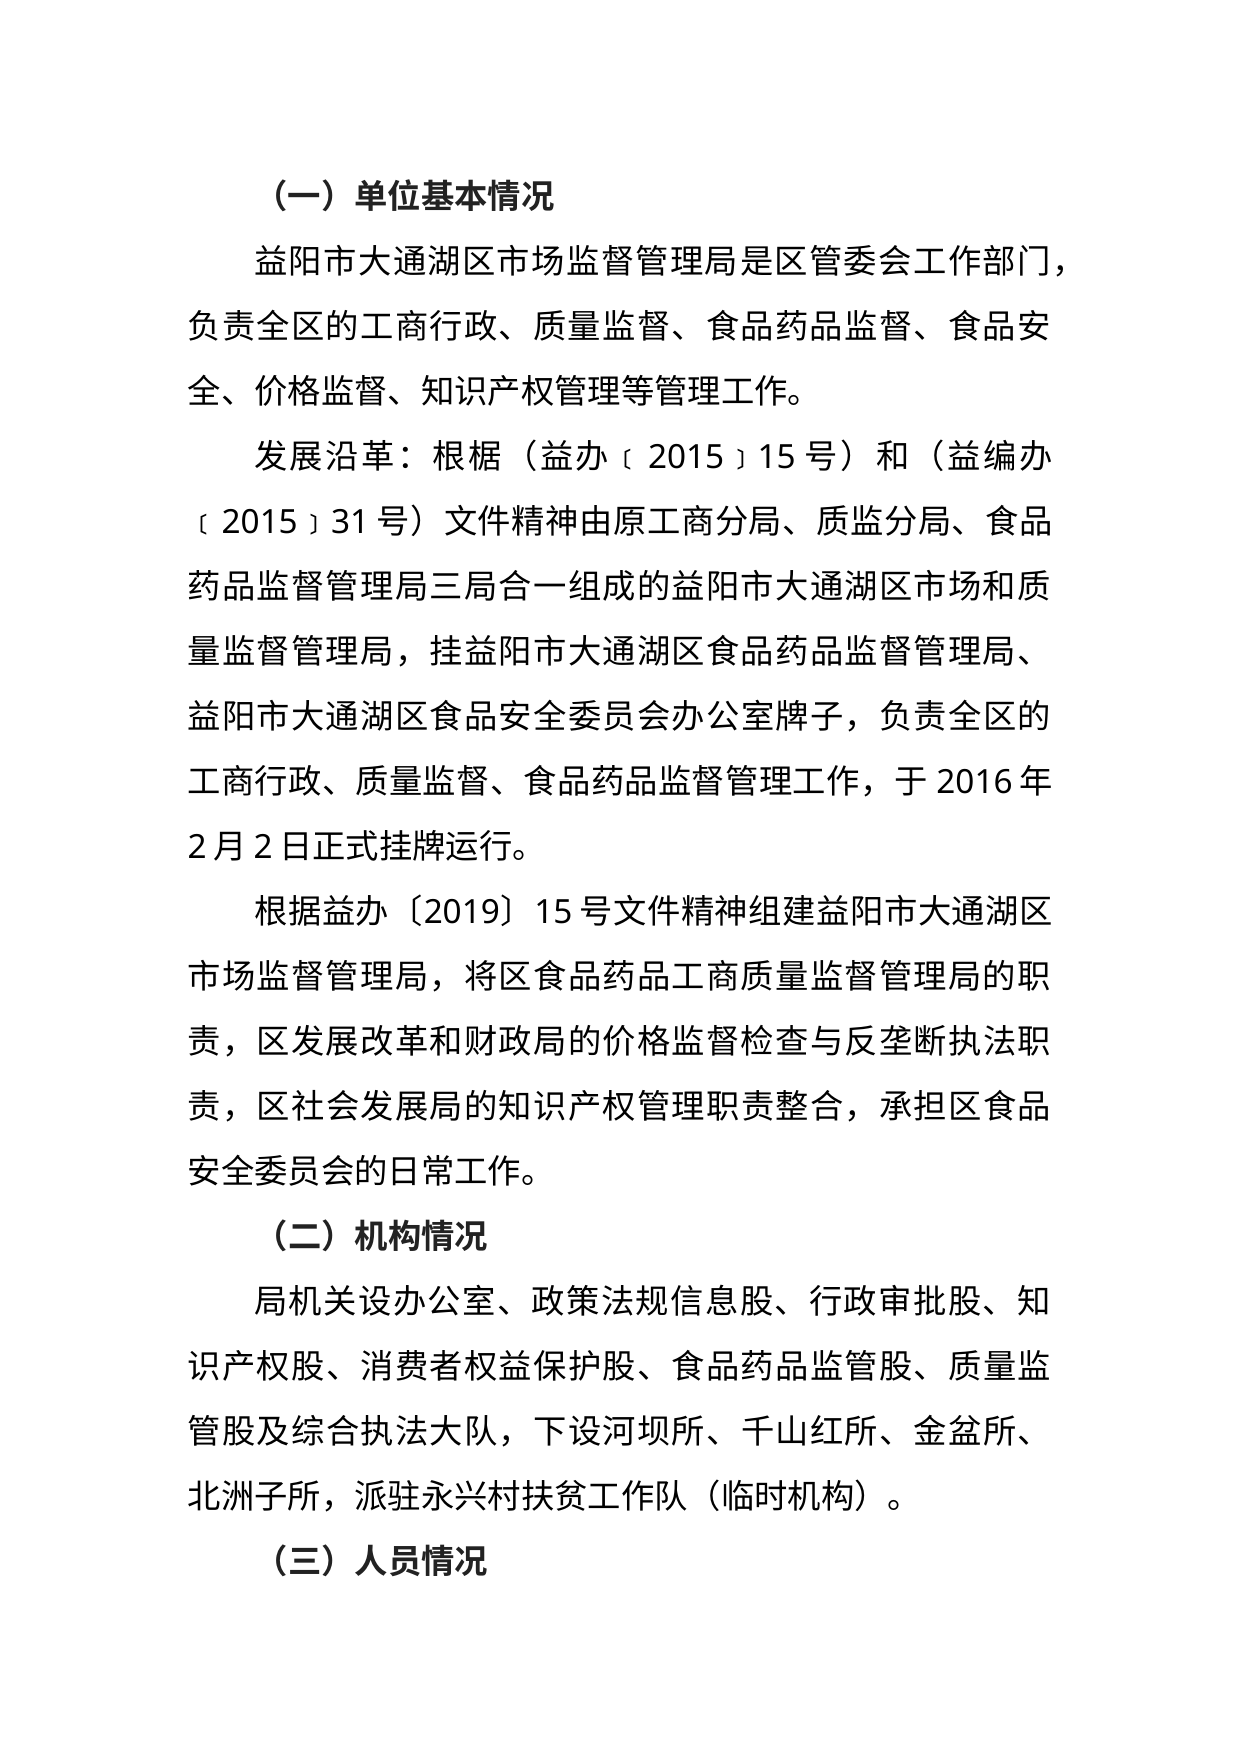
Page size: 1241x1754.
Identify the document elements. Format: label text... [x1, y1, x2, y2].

text （一）单位基本情况 [187, 162, 1053, 227]
text 益阳市大通湖区市场监督管理局是区管委会工作部门，负责全区的工商行政、质量监督、食品药品监督、食品安全、价格监督、知识产权管理等管理工作。 [187, 227, 1053, 422]
text 发展沿革：根椐（益办﹝2015﹞15号）和（益编办﹝2015﹞31号）文件精神由原工商分局、质监分局、食品药品监督管理局三局合一组成的益阳市大通湖区市场和质量监督管理局，挂益阳市大通湖区食品药品监督管理局、益阳市大通湖区食品安全委员会办公室牌子，负责全区的工商行政、质量监督、食品药品监督管理工作，于2016年2月2日正式挂牌运行。 [187, 422, 1053, 877]
text 根据益办〔2019〕15号文件精神组建益阳市大通湖区市场监督管理局，将区食品药品工商质量监督管理局的职责，区发展改革和财政局的价格监督检查与反垄断执法职责，区社会发展局的知识产权管理职责整合，承担区食品安全委员会的日常工作。 [187, 877, 1053, 1202]
text 局机关设办公室、政策法规信息股、行政审批股、知识产权股、消费者权益保护股、食品药品监管股、质量监管股及综合执法大队，下设河坝所、千山红所、金盆所、北洲子所，派驻永兴村扶贫工作队（临时机构）。 [187, 1267, 1053, 1527]
list （三）人员情况 [187, 1527, 1053, 1592]
list （二）机构情况 [187, 1202, 1053, 1267]
